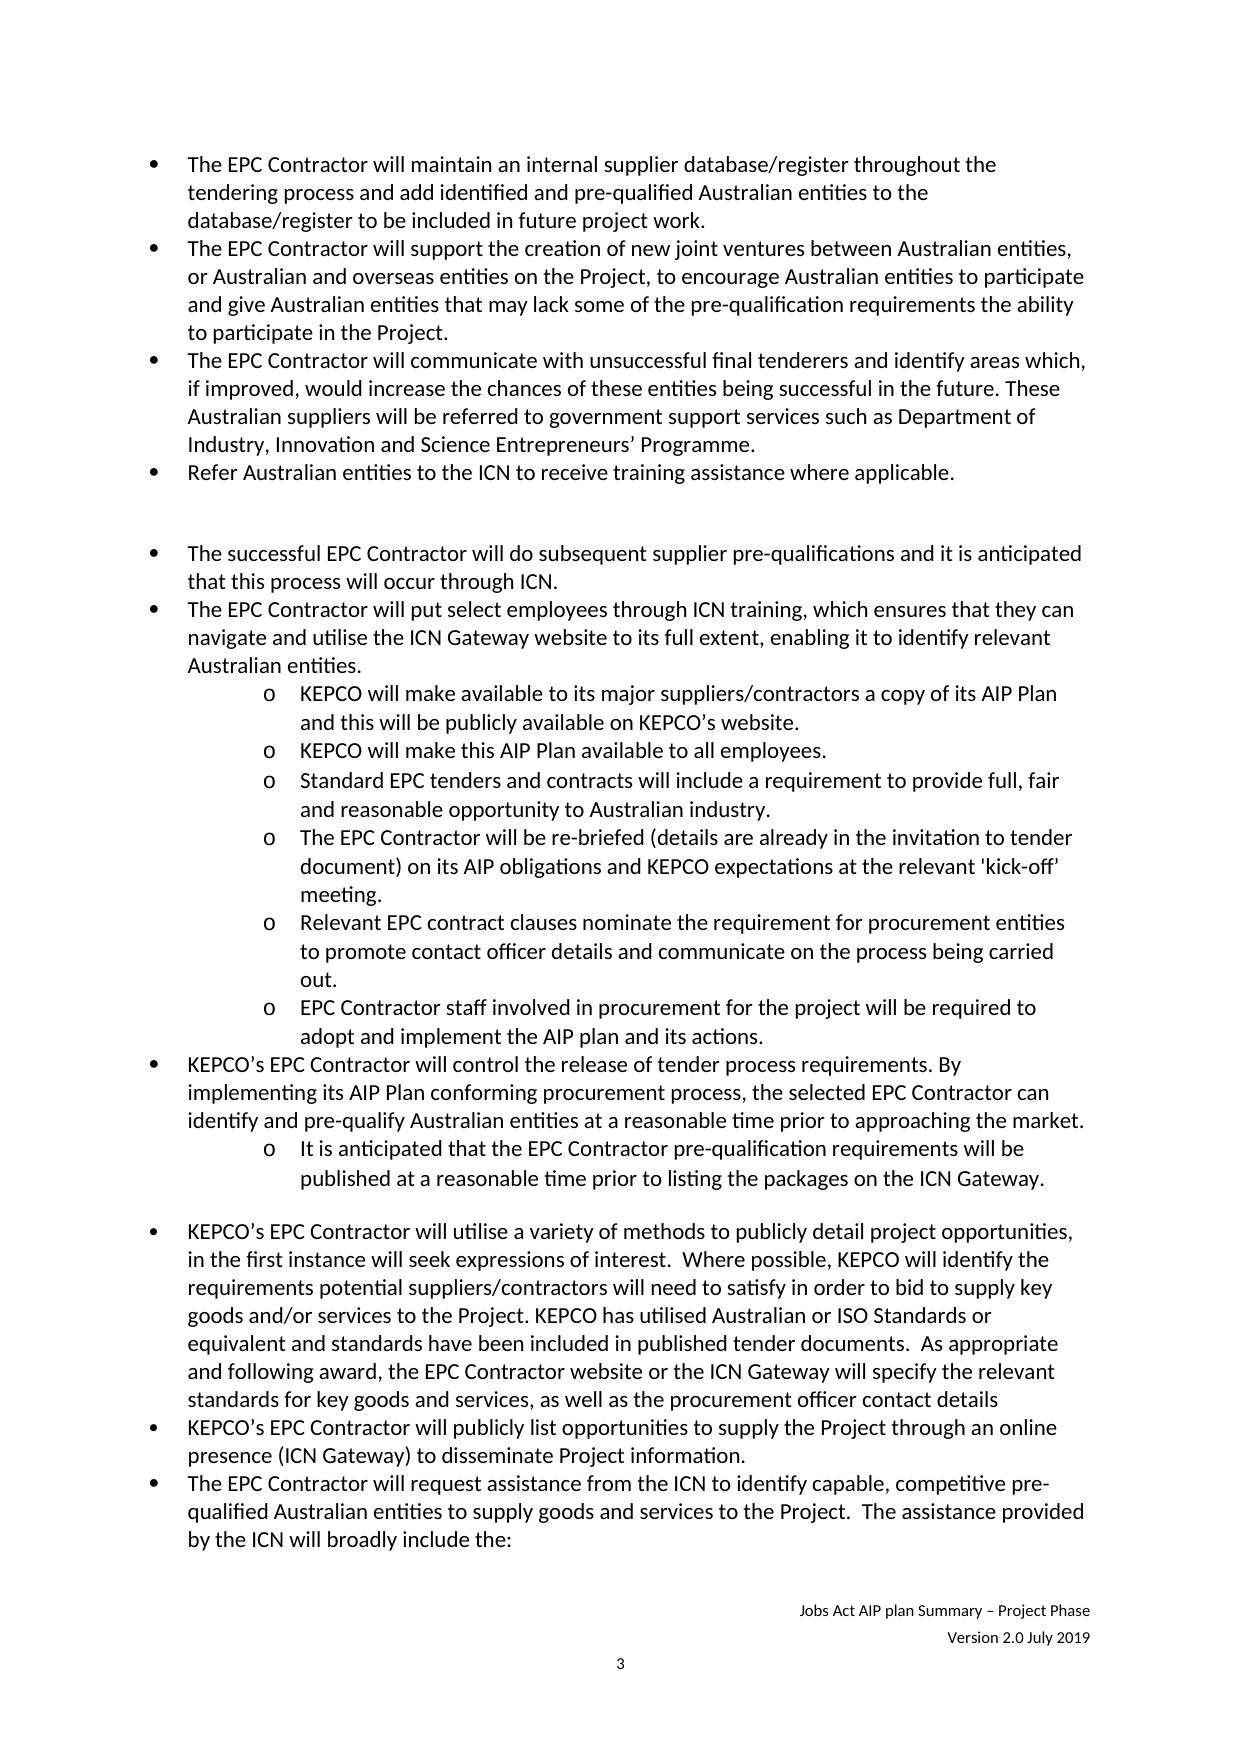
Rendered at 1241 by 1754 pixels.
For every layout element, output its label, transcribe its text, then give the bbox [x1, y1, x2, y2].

list The EPC Contractor will put select employees through ICN training, which ensures that they can navigate and utilise the ICN Gateway website to its full extent, enabling it to identify relevant Australian entities. [150, 595, 1090, 679]
list KEPCO will make this AIP Plan available to all employees. [262, 737, 1090, 766]
list KEPCO will make available to its major suppliers/contractors a copy of its AIP Plan and this will be publicly available on KEPCO’s website. [262, 679, 1090, 737]
list Standard EPC tenders and contracts will include a requirement to provide full, fair and reasonable opportunity to Australian industry. [262, 766, 1090, 823]
list KEPCO’s EPC Contractor will utilise a variety of methods to publicly detail project opportunities, in the first instance will seek expressions of interest. Where possible, KEPCO will identify the requirements potential suppliers/contractors will need to satisfy in order to bid to supply key goods and/or services to the Project. KEPCO has utilised Australian or ISO Standards or equivalent and standards have been included in published tender documents. As appropriate and following award, the EPC Contractor website or the ICN Gateway will specify the relevant standards for key goods and services, as well as the procurement officer contact details [150, 1217, 1090, 1413]
list The successful EPC Contractor will do subsequent supplier pre-qualifications and it is anticipated that this process will occur through ICN. [150, 539, 1090, 595]
list Relevant EPC contract clauses nominate the requirement for procurement entities to promote contact officer details and communicate on the process being carried out. [262, 908, 1090, 993]
list It is anticipated that the EPC Contractor pre-qualification requirements will be published at a reasonable time prior to listing the packages on the ICN Gateway. [262, 1134, 1090, 1192]
list KEPCO’s EPC Contractor will control the release of tender process requirements. By implementing its AIP Plan conforming procurement process, the selected EPC Contractor can identify and pre-qualify Australian entities at a reasonable time prior to approaching the market. [150, 1051, 1090, 1134]
list The EPC Contractor will be re-briefed (details are already in the invitation to tender document) on its AIP obligations and KEPCO expectations at the relevant 'kick-off’ meeting. [262, 823, 1090, 908]
list EPC Contractor staff involved in procurement for the project will be required to adopt and implement the AIP plan and its actions. [262, 993, 1090, 1051]
